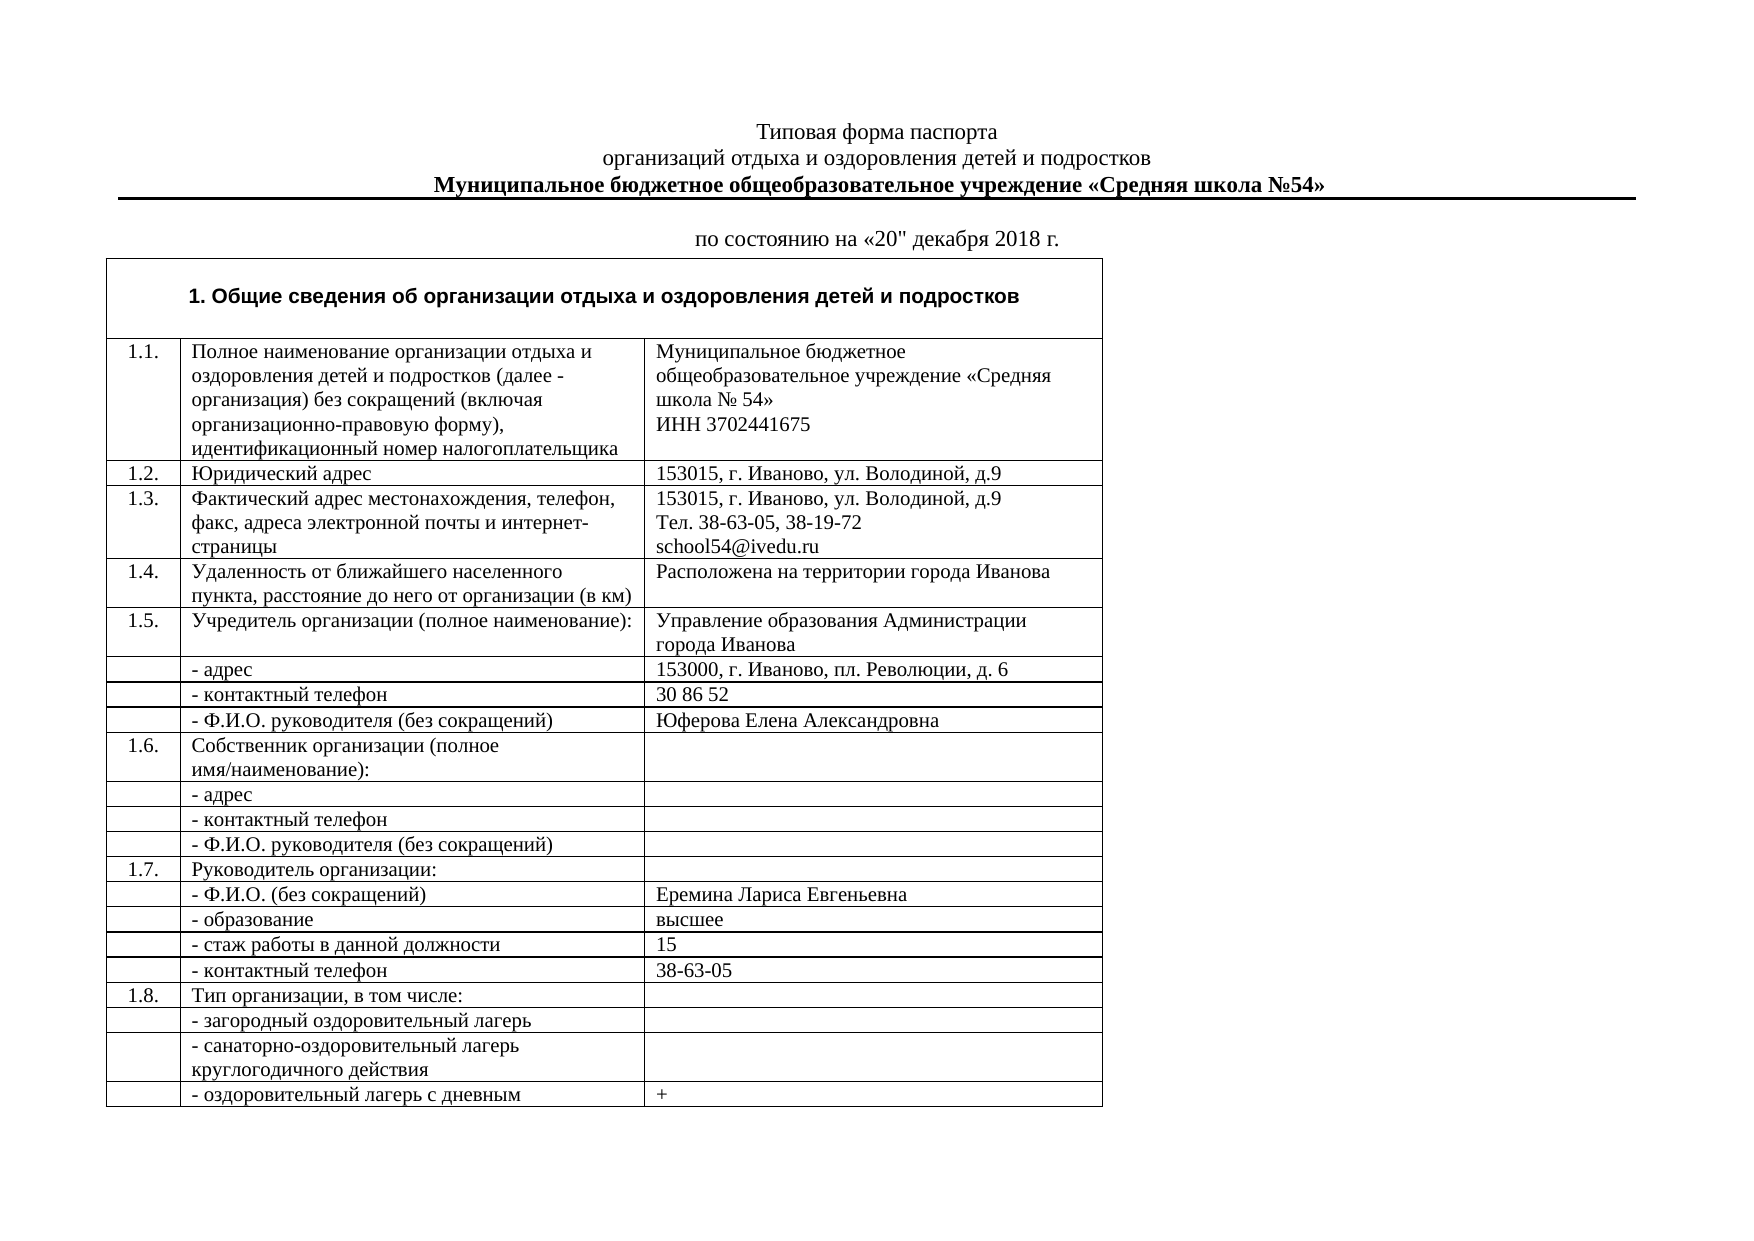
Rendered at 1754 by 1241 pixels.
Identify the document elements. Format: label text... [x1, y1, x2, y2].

table_cell Юферова Елена Александровна [645, 708, 1102, 732]
table_cell [645, 983, 1102, 1007]
table_cell [107, 1033, 180, 1081]
table_cell - адрес [181, 657, 644, 681]
table_cell [645, 807, 1102, 831]
table_cell - контактный телефон [181, 807, 644, 831]
table_cell 1.1. [107, 339, 180, 459]
table_cell 1.8. [107, 983, 180, 1007]
table_cell высшее [645, 907, 1102, 931]
table_cell 1.5. [107, 608, 180, 656]
table_cell - адрес [181, 782, 644, 806]
table_cell [107, 708, 180, 732]
table_cell 30 86 52 [645, 683, 1102, 706]
table_cell 1.7. [107, 857, 180, 881]
table_cell - санаторно-оздоровительный лагерь круглогодичного действия [181, 1033, 644, 1081]
table_cell Руководитель организации: [181, 857, 644, 881]
table_cell 1.3. [107, 486, 180, 558]
table_cell 1.4. [107, 559, 180, 607]
table_cell [645, 782, 1102, 806]
table_cell [107, 782, 180, 806]
table_cell Управление образования Администрации города Иванова [645, 608, 1102, 656]
table_cell [645, 1033, 1102, 1081]
table_cell [107, 958, 180, 982]
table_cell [181, 1082, 644, 1106]
table_cell 1.6. [107, 733, 180, 781]
table_cell Расположена на территории города Иванова [645, 559, 1102, 607]
table_cell 153015, г. Иваново, ул. Володиной, д.9 [645, 461, 1102, 485]
table_cell Учредитель организации (полное наименование): [181, 608, 644, 656]
table_cell Еремина Лариса Евгеньевна [645, 882, 1102, 906]
table_cell [107, 657, 180, 681]
table_cell Юридический адрес [181, 461, 644, 485]
table_cell 153015, г. Иваново, ул. Володиной, д.9 Тел. 38-63-05, 38-19-72 sсhool54@ivedu.ru [645, 486, 1102, 558]
table_cell + [645, 1082, 1102, 1106]
table_cell [107, 807, 180, 831]
table_cell Тип организации, в том числе: [181, 983, 644, 1007]
table_cell 153000, г. Иваново, пл. Революции, д. 6 [645, 657, 1102, 681]
text Типовая форма паспорта организаций отдыха и оздоровления детей и подростков [118, 118, 1636, 171]
text по состоянию на «20" декабря 2018 г. [118, 225, 1636, 252]
table_cell - контактный телефон [181, 958, 644, 982]
table_cell Собственник организации (полное имя/наименование): [181, 733, 644, 781]
table_cell [107, 683, 180, 706]
table_cell [107, 907, 180, 931]
table_cell [107, 882, 180, 906]
table_cell 38-63-05 [645, 958, 1102, 982]
table_cell [107, 832, 180, 856]
table_cell 1.2. [107, 461, 180, 485]
table_cell Полное наименование организации отдыха и оздоровления детей и подростков (далее - организация) без сокращений (включая организационно-правовую форму), идентификационный номер налогоплательщика [181, 339, 644, 459]
table_cell - Ф.И.О. руководителя (без сокращений) [181, 708, 644, 732]
table_cell [645, 1008, 1102, 1032]
table_cell Удаленность от ближайшего населенного пункта, расстояние до него от организации (в км) [181, 559, 644, 607]
table_cell Фактический адрес местонахождения, телефон, факс, адреса электронной почты и интернет-страницы [181, 486, 644, 558]
table_cell [645, 857, 1102, 881]
table_cell Муниципальное бюджетное общеобразовательное учреждение «Средняя школа № 54» ИНН 3702441675 [645, 339, 1102, 459]
text Муниципальное бюджетное общеобразовательное учреждение «Средняя школа №54» [118, 171, 1636, 197]
table_cell [107, 1008, 180, 1032]
table_cell - стаж работы в данной должности [181, 933, 644, 956]
table_cell - Ф.И.О. руководителя (без сокращений) [181, 832, 644, 856]
table_cell [645, 832, 1102, 856]
table_cell - контактный телефон [181, 683, 644, 706]
table_cell [645, 733, 1102, 781]
table_cell - загородный оздоровительный лагерь [181, 1008, 644, 1032]
table_cell - образование [181, 907, 644, 931]
table_cell [107, 1082, 180, 1106]
table_header 1. Общие сведения об организации отдыха и оздоровления детей и подростков [107, 259, 1102, 338]
table_cell - Ф.И.О. (без сокращений) [181, 882, 644, 906]
table_cell [107, 933, 180, 956]
table_cell 15 [645, 933, 1102, 956]
